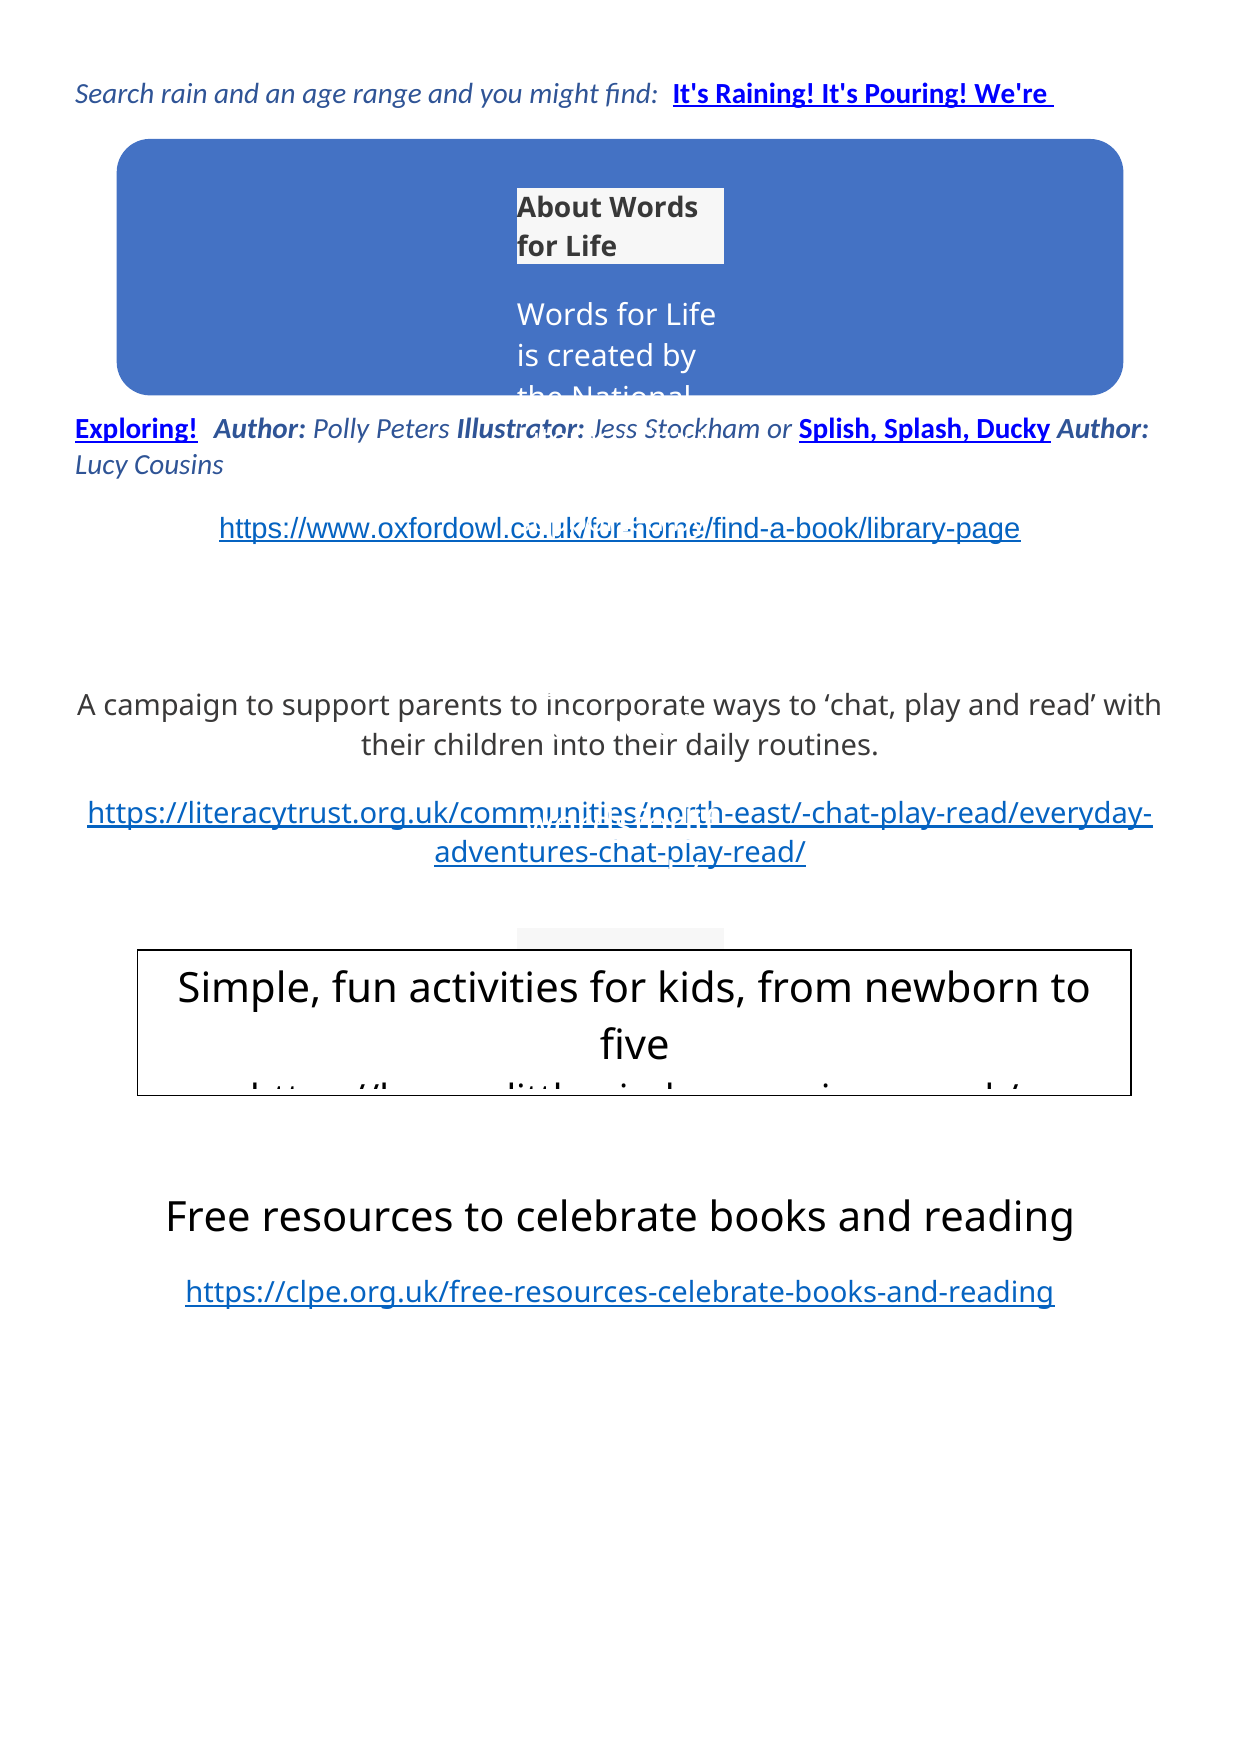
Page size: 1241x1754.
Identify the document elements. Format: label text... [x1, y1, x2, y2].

text Search rain and an age range and you might find: It's Raining! It's Pouring! We're Exploring! Author: Polly Peters Illustrator: Jess Stockham or Splish, Splash, Ducky Author: Lucy Cousins [75, 75, 1165, 482]
text A campaign to support parents to incorporate ways to ‘chat, play and read’ with their children into their daily routines. [75, 684, 1165, 764]
text https://www.oxfordowl.co.uk/for-home/find-a-book/library-page [75, 511, 1165, 544]
text https://clpe.org.uk/free-resources-celebrate-books-and-reading [75, 1271, 1165, 1311]
text https://literacytrust.org.uk/communities/north-east/-chat-play-read/everyday-adventures-chat-play-read/ [75, 792, 1165, 871]
text Free resources to celebrate books and reading [75, 1187, 1165, 1243]
